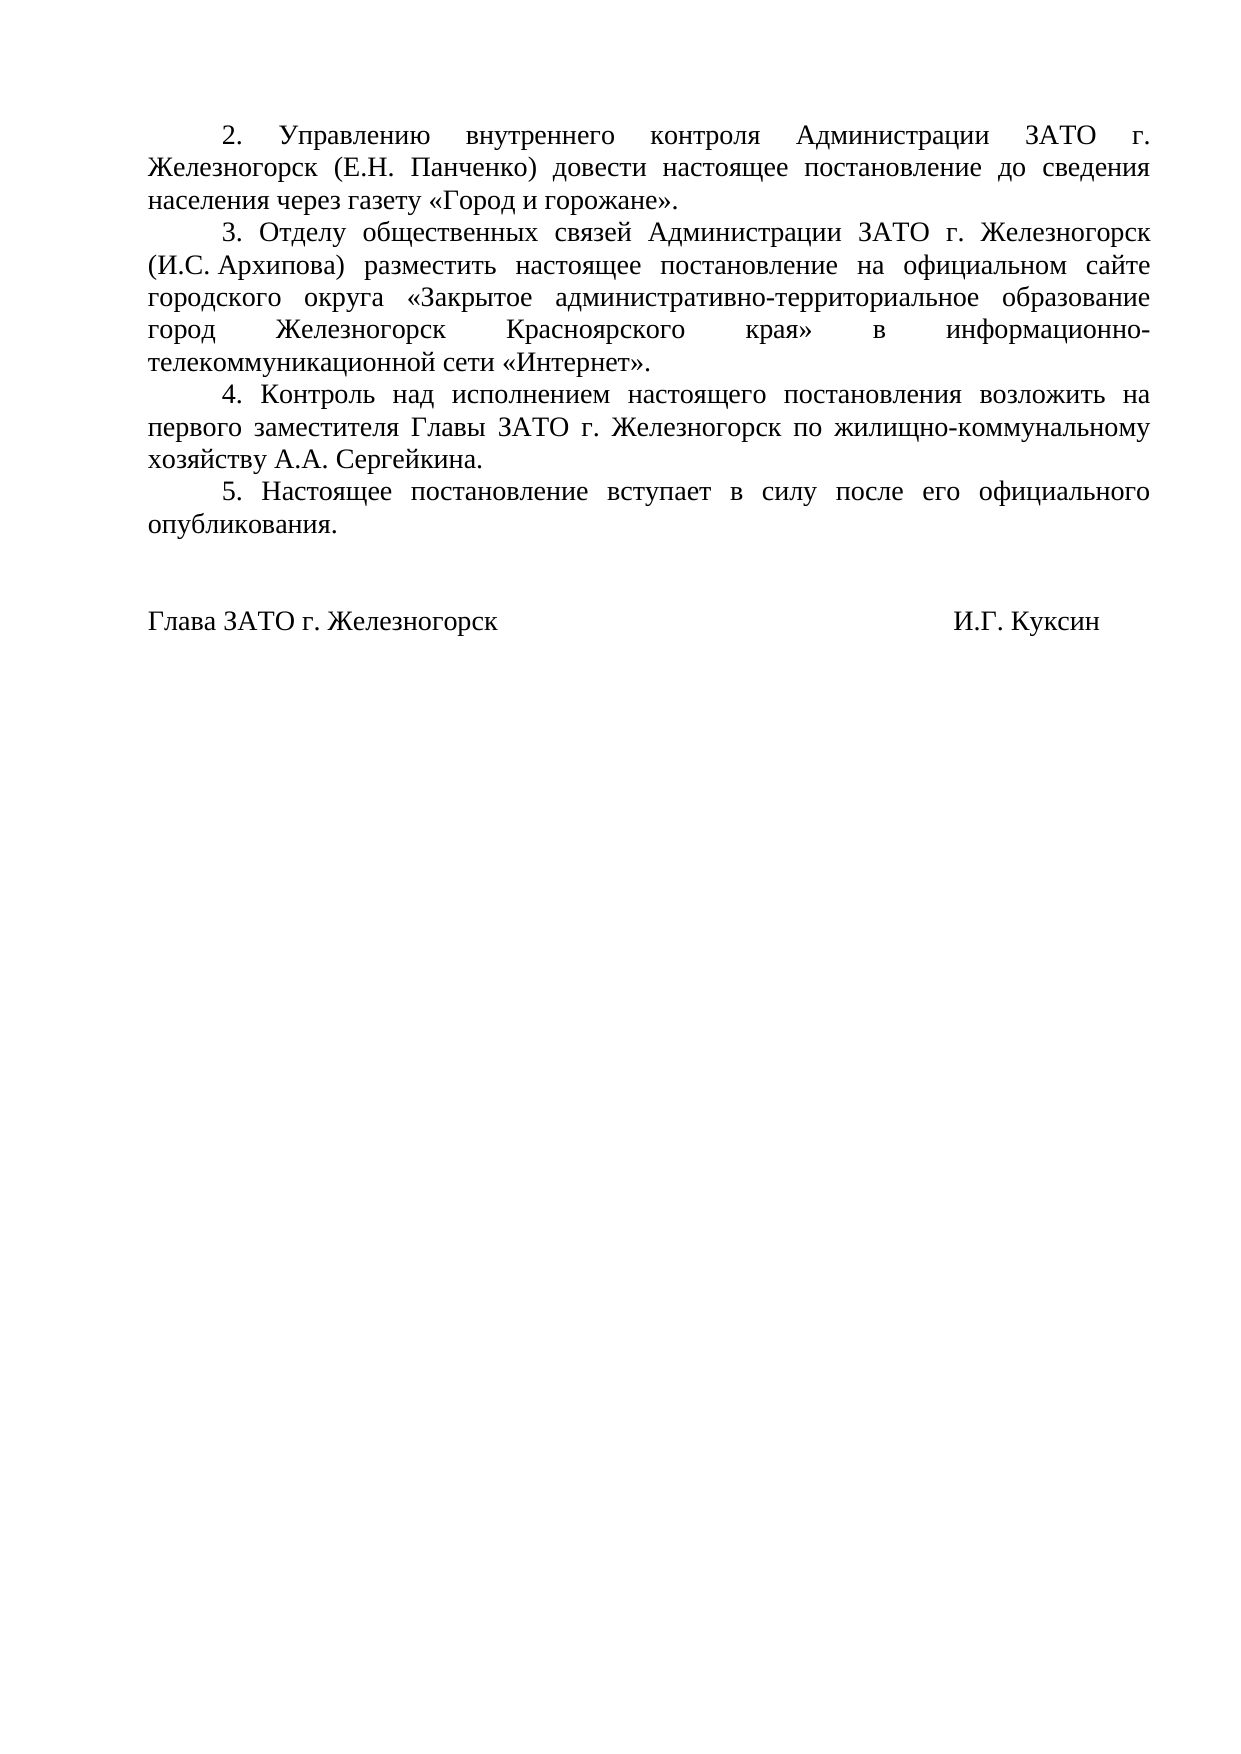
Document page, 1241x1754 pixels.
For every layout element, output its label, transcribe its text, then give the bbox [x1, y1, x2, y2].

text 4. Контроль над исполнением настоящего постановления возложить на первого заместителя Главы ЗАТО г. Железногорск по жилищно-коммунальному хозяйству А.А. Сергейкина. [148, 377, 1152, 474]
text 5. Настоящее постановление вступает в силу после его официального опубликования. [148, 474, 1152, 539]
title 2. Управлению внутреннего контроля Администрации ЗАТО г. Железногорск (Е.Н. Панченко) довести настоящее постановление до сведения населения через газету «Город и горожане». [148, 118, 1152, 215]
text Глава ЗАТО г. Железногорск И.Г. Куксин [148, 604, 1152, 636]
text 3. Отделу общественных связей Администрации ЗАТО г. Железногорск (И.С. Архипова) разместить настоящее постановление на официальном сайте городского округа «Закрытое административно-территориальное образование город Железногорск Красноярского края» в информационно-телекоммуникационной сети «Интернет». [148, 215, 1152, 377]
